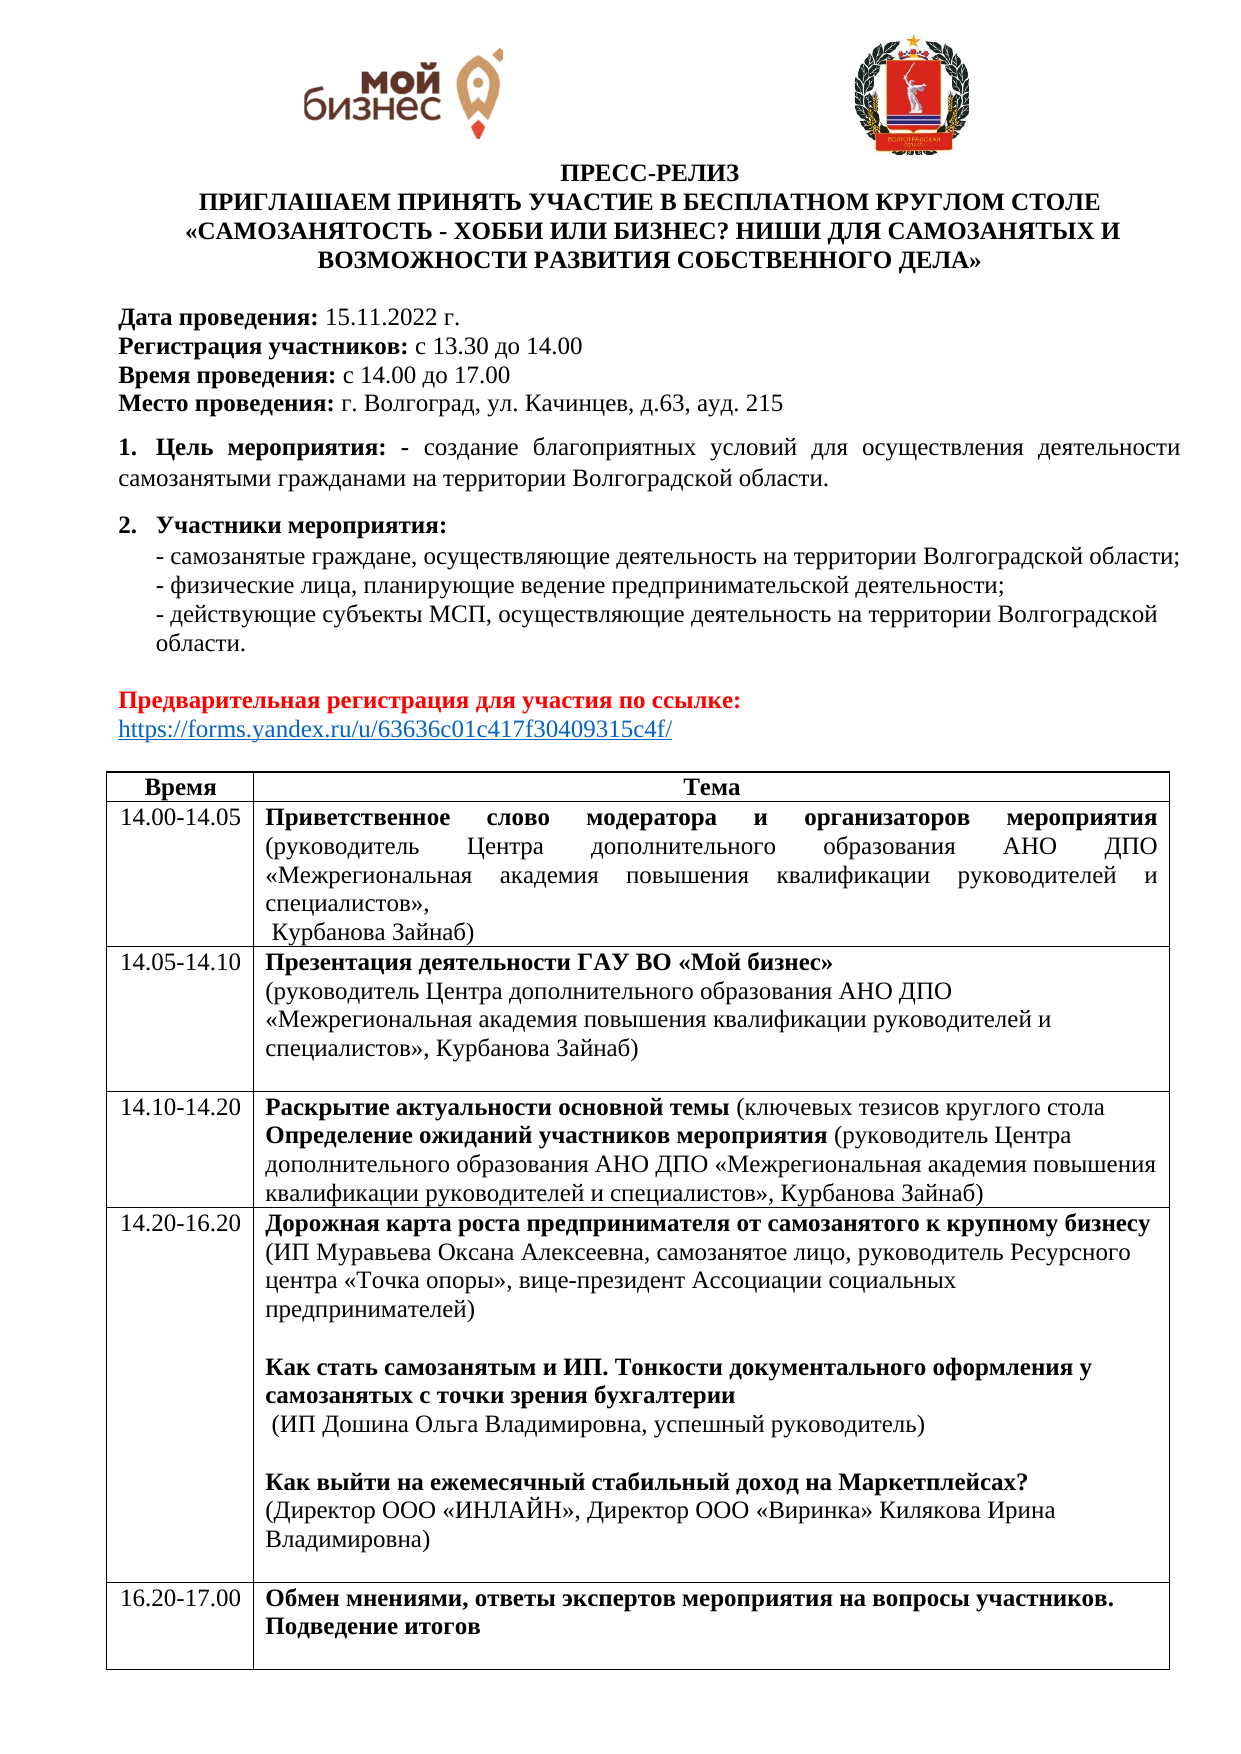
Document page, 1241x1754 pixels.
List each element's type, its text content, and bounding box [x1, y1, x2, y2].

table_header Тема [254, 773, 1169, 801]
table_cell 14.00-14.05 [107, 802, 253, 946]
text «САМОЗАНЯТОСТЬ - ХОББИ ИЛИ БИЗНЕС? НИШИ ДЛЯ САМОЗАНЯТЫХ И ВОЗМОЖНОСТИ РАЗВИТИЯ СОБСТВЕННОГО ДЕЛА» [118, 216, 1181, 273]
table_cell Приветственное слово модератора и организаторов мероприятия (руководитель Центра дополнительного образования АНО ДПО «Межрегиональная академия повышения квалификации руководителей и специалистов», Курбанова Зайнаб) [254, 802, 1169, 946]
list Цель мероприятия: - создание благоприятных условий для осуществления деятельности самозанятыми гражданами на территории Волгоградской области. [118, 432, 1181, 491]
table_cell Раскрытие актуальности основной темы (ключевых тезисов круглого стола Определение ожиданий участников мероприятия (руководитель Центра дополнительного образования АНО ДПО «Межрегиональная академия повышения квалификации руководителей и специалистов», Курбанова Зайнаб) [254, 1092, 1169, 1207]
text - физические лица, планирующие ведение предпринимательской деятельности; [156, 570, 1181, 599]
table_cell 16.20-17.00 [107, 1583, 253, 1669]
list - самозанятые граждане, осуществляющие деятельность на территории Волгоградской области; [156, 541, 1181, 570]
table_cell Презентация деятельности ГАУ ВО «Мой бизнес» (руководитель Центра дополнительного образования АНО ДПО «Межрегиональная академия повышения квалификации руководителей и специалистов», Курбанова Зайнаб) [254, 947, 1169, 1091]
text Место проведения: г. Волгоград, ул. Качинцев, д.63, ауд. 215 [118, 388, 1181, 417]
table_cell 14.10-14.20 [107, 1092, 253, 1207]
text https://forms.yandex.ru/u/63636c01c417f30409315c4f/ [118, 714, 1181, 743]
text Дата проведения: 15.11.2022 г. [118, 302, 1181, 331]
table_cell 14.05-14.10 [107, 947, 253, 1091]
text ПРЕСС-РЕЛИЗ [118, 158, 1181, 187]
text Предварительная регистрация для участия по ссылке: [118, 685, 1181, 714]
text Регистрация участников: с 13.30 до 14.00 [118, 331, 1181, 360]
table_cell 14.20-16.20 [107, 1208, 253, 1582]
table_cell Дорожная карта роста предпринимателя от самозанятого к крупному бизнесу (ИП Муравьева Оксана Алексеевна, самозанятое лицо, руководитель Ресурсного центра «Точка опоры», вице-президент Ассоциации социальных предпринимателей) Как стать самозанятым и ИП. Тонкости документального оформления у самозанятых с точки зрения бухгалтерии (ИП Дошина Ольга Владимировна, успешный руководитель) Как выйти на ежемесячный стабильный доход на Маркетплейсах? (Директор ООО «ИНЛАЙН», Директор ООО «Виринка» Килякова Ирина Владимировна) [254, 1208, 1169, 1582]
picture [853, 34, 969, 153]
text ПРИГЛАШАЕМ ПРИНЯТЬ УЧАСТИЕ В БЕСПЛАТНОМ КРУГЛОМ СТОЛЕ [118, 187, 1181, 216]
text Время проведения: с 14.00 до 17.00 [118, 360, 1181, 388]
picture [302, 47, 503, 138]
text - действующие субъекты МСП, осуществляющие деятельность на территории Волгоградской области. [156, 599, 1181, 656]
table_cell Обмен мнениями, ответы экспертов мероприятия на вопросы участников. Подведение итогов [254, 1583, 1169, 1669]
list Участники мероприятия: [118, 510, 1181, 539]
table_header Время [107, 773, 253, 801]
